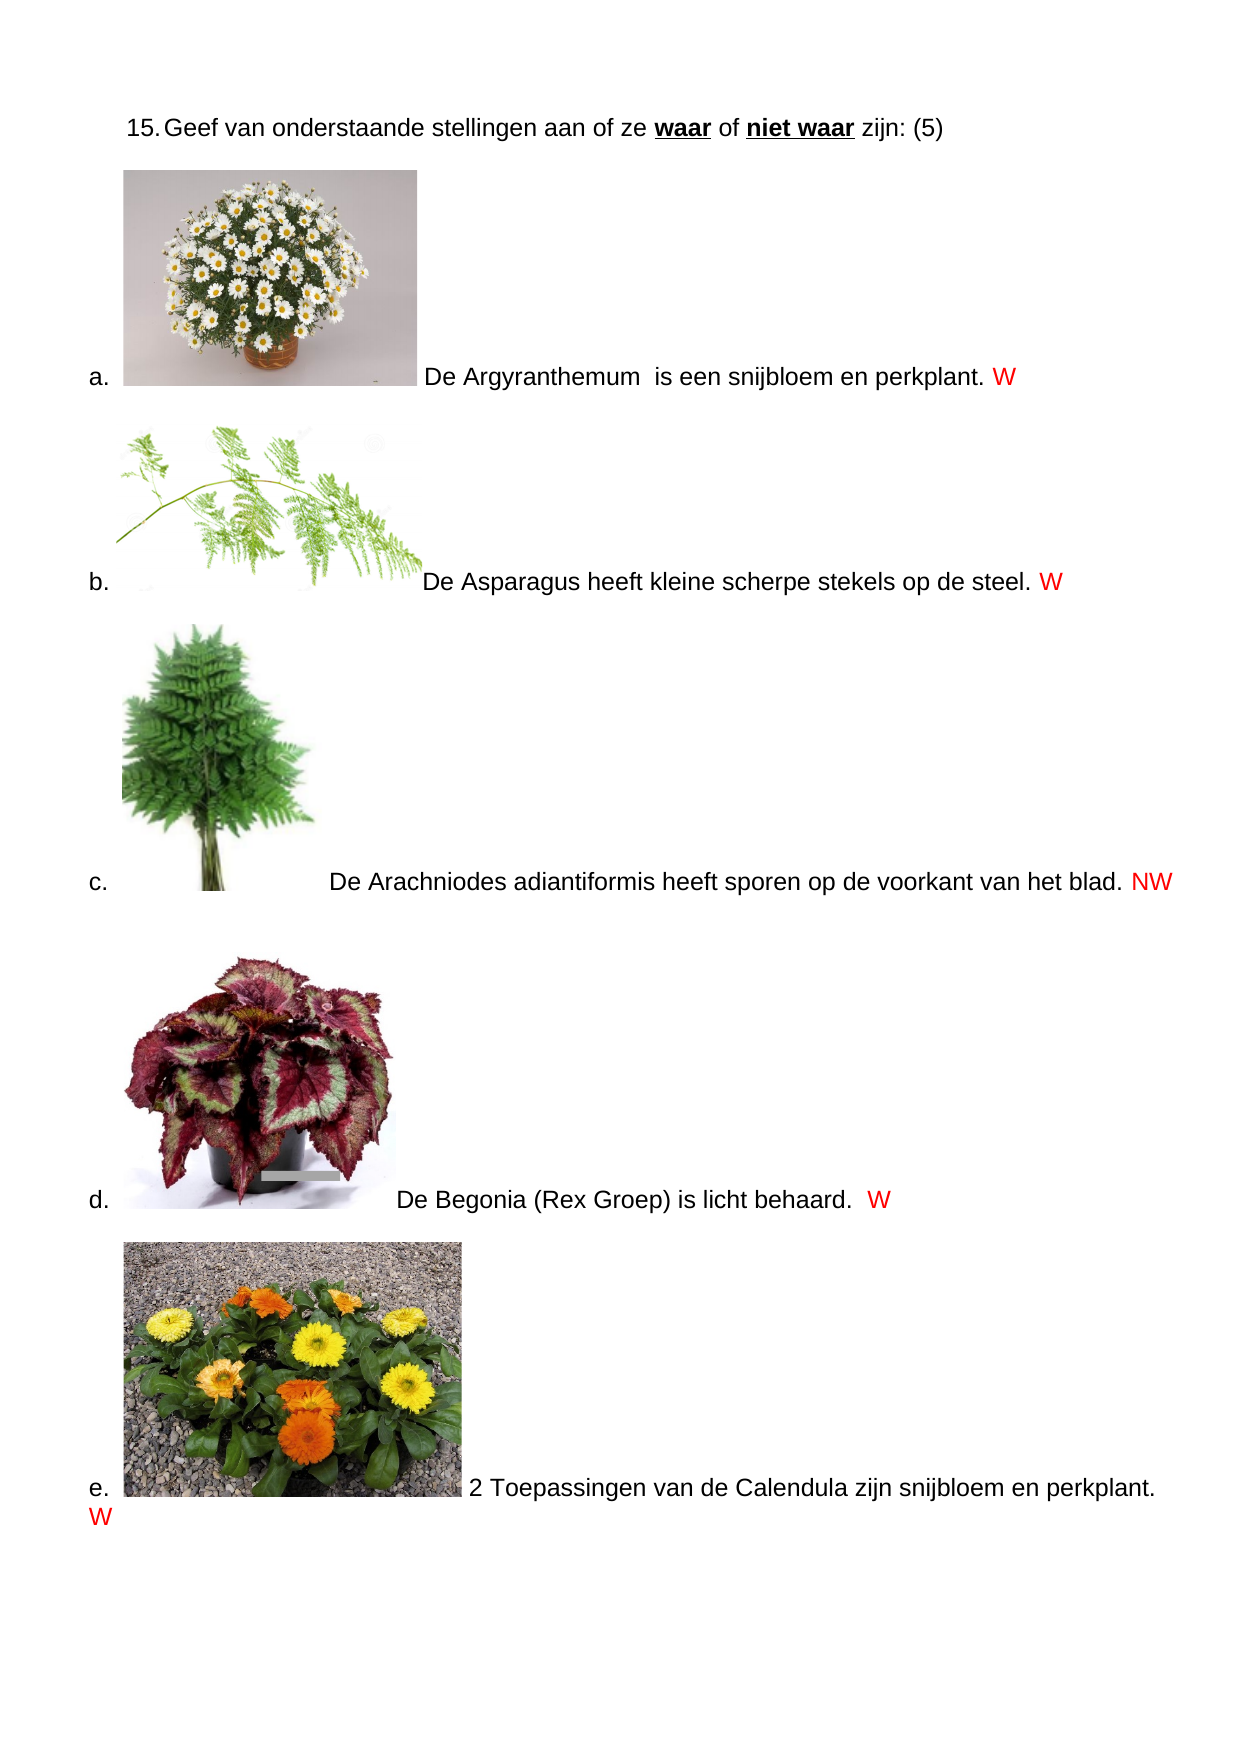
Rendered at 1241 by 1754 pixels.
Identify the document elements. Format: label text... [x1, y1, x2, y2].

list Geef van onderstaande stellingen aan of ze waar of niet waar zijn: (5) [126, 113, 1181, 141]
text d. De Begonia (Rex Groep) is licht behaard. W [89, 953, 1181, 1214]
picture [123, 170, 418, 386]
picture [123, 1242, 462, 1497]
text c. De Arachniodes adiantiformis heeft sporen op de voorkant van het blad. NW [89, 624, 1181, 895]
picture [123, 952, 396, 1209]
picture [122, 624, 323, 891]
picture [116, 419, 423, 591]
